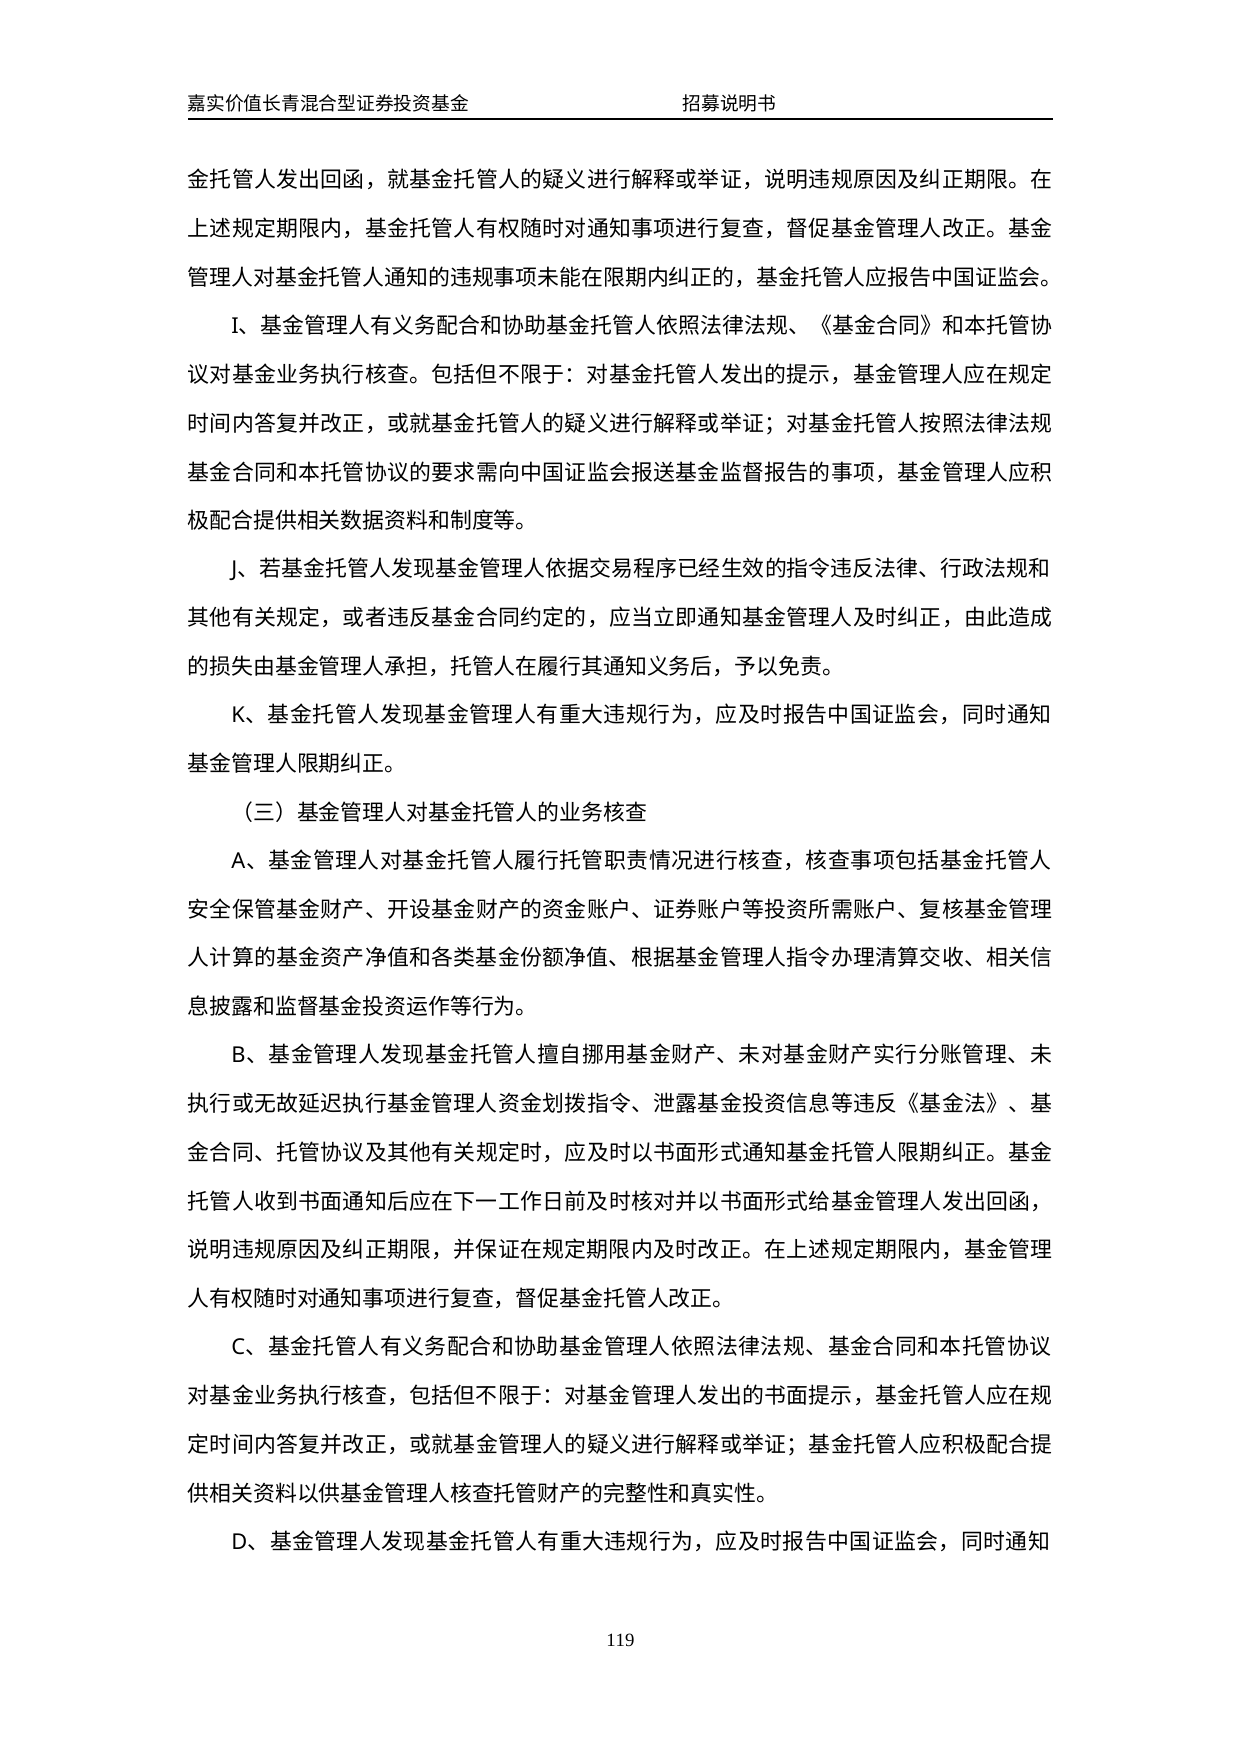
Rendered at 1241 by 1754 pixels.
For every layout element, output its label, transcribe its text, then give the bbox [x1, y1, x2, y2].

text I、基金管理人有义务配合和协助基金托管人依照法律法规、《基金合同》和本托管协议对基金业务执行核查。包括但不限于：对基金托管人发出的提示，基金管理人应在规定时间内答复并改正，或就基金托管人的疑义进行解释或举证；对基金托管人按照法律法规、基金合同和本托管协议的要求需向中国证监会报送基金监督报告的事项，基金管理人应积极配合提供相关数据资料和制度等。 [187, 308, 1053, 535]
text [187, 162, 1053, 292]
text C、基金托管人有义务配合和协助基金管理人依照法律法规、基金合同和本托管协议对基金业务执行核查，包括但不限于：对基金管理人发出的书面提示，基金托管人应在规定时间内答复并改正，或就基金管理人的疑义进行解释或举证；基金托管人应积极配合提供相关资料以供基金管理人核查托管财产的完整性和真实性。 [187, 1329, 1053, 1508]
text （三）基金管理人对基金托管人的业务核查 [187, 794, 1053, 827]
text A、基金管理人对基金托管人履行托管职责情况进行核查，核查事项包括基金托管人安全保管基金财产、开设基金财产的资金账户、证券账户等投资所需账户、复核基金管理人计算的基金资产净值和各类基金份额净值、根据基金管理人指令办理清算交收、相关信息披露和监督基金投资运作等行为。 [187, 842, 1053, 1021]
text K、基金托管人发现基金管理人有重大违规行为，应及时报告中国证监会，同时通知基金管理人限期纠正。 [187, 697, 1053, 778]
text J、若基金托管人发现基金管理人依据交易程序已经生效的指令违反法律、行政法规和其他有关规定，或者违反基金合同约定的，应当立即通知基金管理人及时纠正，由此造成的损失由基金管理人承担，托管人在履行其通知义务后，予以免责。 [187, 551, 1053, 681]
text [187, 1524, 1053, 1556]
text B、基金管理人发现基金托管人擅自挪用基金财产、未对基金财产实行分账管理、未执行或无故延迟执行基金管理人资金划拨指令、泄露基金投资信息等违反《基金法》、基金合同、托管协议及其他有关规定时，应及时以书面形式通知基金托管人限期纠正。基金托管人收到书面通知后应在下一工作日前及时核对并以书面形式给基金管理人发出回函，说明违规原因及纠正期限，并保证在规定期限内及时改正。在上述规定期限内，基金管理人有权随时对通知事项进行复查，督促基金托管人改正。 [187, 1037, 1053, 1313]
